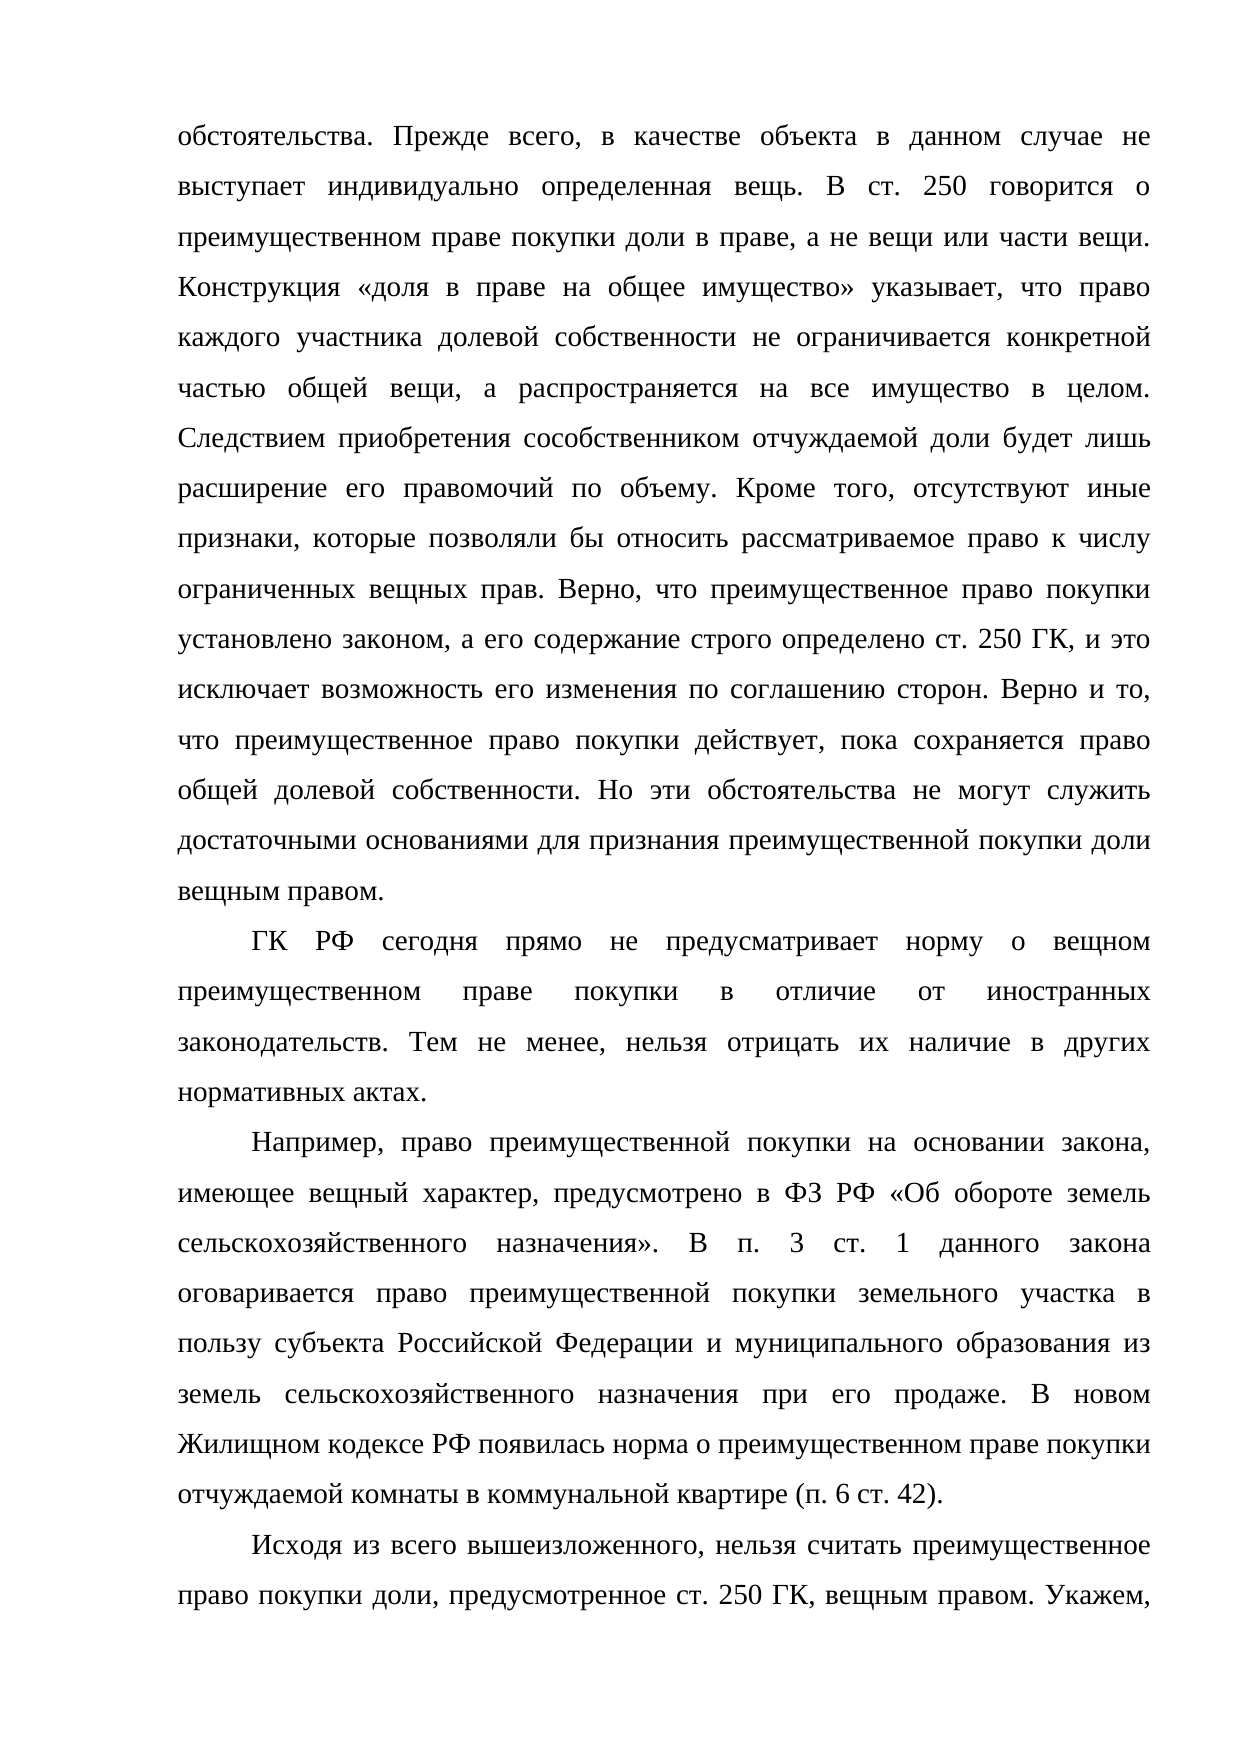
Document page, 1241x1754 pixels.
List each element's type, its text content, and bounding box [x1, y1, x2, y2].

text ГК РФ сегодня прямо не предусматривает норму о вещном преимущественном праве покупки в отличие от иностранных законодательств. Тем не менее, нельзя отрицать их наличие в других нормативных актах. [177, 923, 1152, 1108]
text Например, право преимущественной покупки на основании закона, имеющее вещный характер, предусмотрено в ФЗ РФ «Об обороте земель сельскохозяйственного назначения». В п. 3 ст. 1 данного закона оговаривается право преимущественной покупки земельного участка в пользу субъекта Российской Федерации и муниципального образования из земель сельскохозяйственного назначения при его продаже. В новом Жилищном кодексе РФ появилась норма о преимущественном праве покупки отчуждаемой комнаты в коммунальной квартире (п. 6 ст. 42). [177, 1124, 1152, 1510]
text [177, 1527, 1152, 1611]
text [177, 118, 1152, 906]
